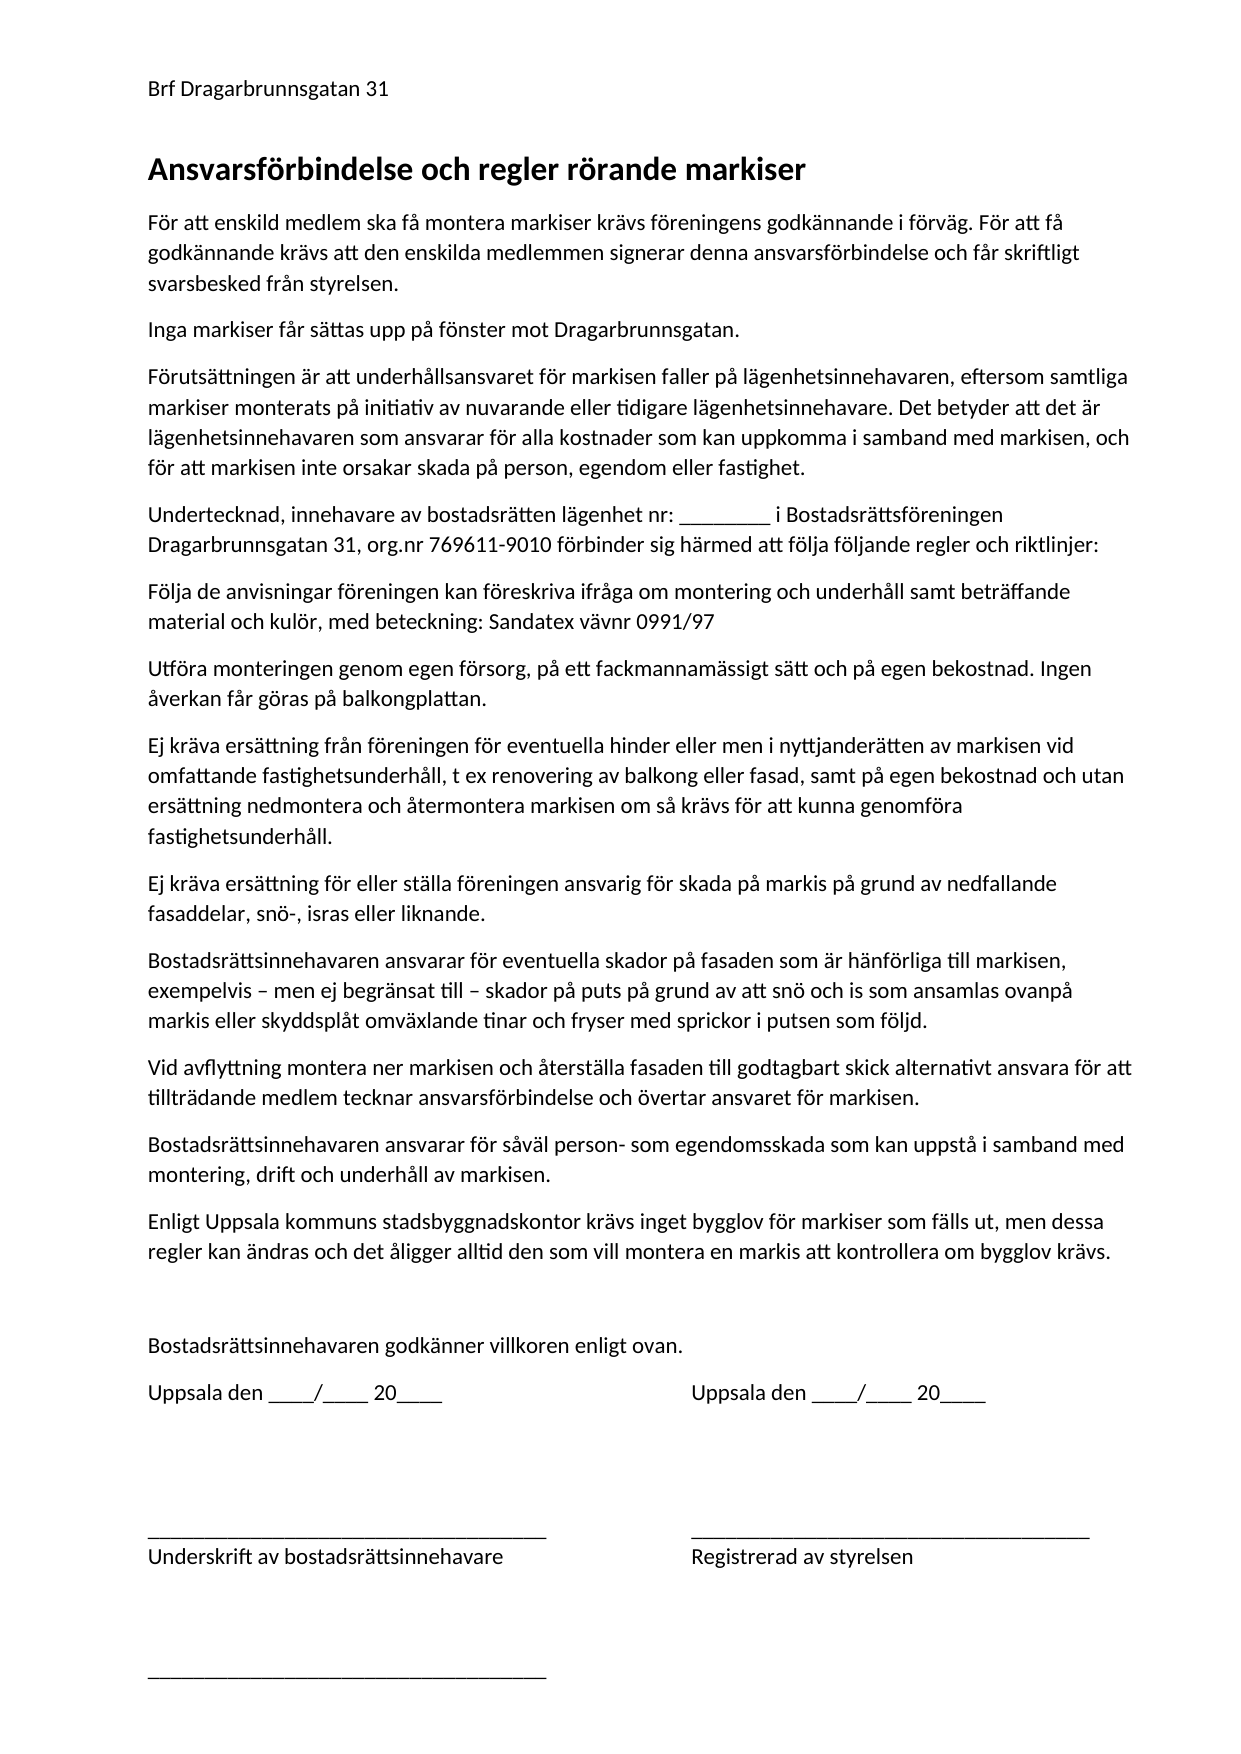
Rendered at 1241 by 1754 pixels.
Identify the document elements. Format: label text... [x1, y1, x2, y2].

text För att enskild medlem ska få montera markiser krävs föreningens godkännande i förväg. För att få godkännande krävs att den enskilda medlemmen signerar denna ansvarsförbindelse och får skriftligt svarsbesked från styrelsen. [148, 208, 1137, 297]
text Bostadsrättsinnehavaren godkänner villkoren enligt ovan. [148, 1331, 1137, 1359]
text Ansvarsförbindelse och regler rörande markiser [148, 148, 1137, 188]
text Inga markiser får sättas upp på fönster mot Dragarbrunnsgatan. [148, 316, 1137, 343]
text Underskrift av bostadsrättsinnehavare Registrerad av styrelsen [148, 1542, 1137, 1570]
text Följa de anvisningar föreningen kan föreskriva ifråga om montering och underhåll samt beträffande material och kulör, med beteckning: Sandatex vävnr 0991/97 [148, 577, 1137, 635]
text Bostadsrättsinnehavaren ansvarar för såväl person- som egendomsskada som kan uppstå i samband med montering, drift och underhåll av markisen. [148, 1130, 1137, 1188]
text Ej kräva ersättning från föreningen för eventuella hinder eller men i nyttjanderätten av markisen vid omfattande fastighetsunderhåll, t ex renovering av balkong eller fasad, samt på egen bekostnad och utan ersättning nedmontera och återmontera markisen om så krävs för att kunna genomföra fastighetsunderhåll. [148, 731, 1137, 850]
text Bostadsrättsinnehavaren ansvarar för eventuella skador på fasaden som är hänförliga till markisen, exempelvis – men ej begränsat till – skador på puts på grund av att snö och is som ansamlas ovanpå markis eller skyddsplåt omväxlande tinar och fryser med sprickor i putsen som följd. [148, 946, 1137, 1034]
text Förutsättningen är att underhållsansvaret för markisen faller på lägenhetsinnehavaren, eftersom samtliga markiser monterats på initiativ av nuvarande eller tidigare lägenhetsinnehavare. Det betyder att det är lägenhetsinnehavaren som ansvarar för alla kostnader som kan uppkomma i samband med markisen, och för att markisen inte orsakar skada på person, egendom eller fastighet. [148, 362, 1137, 481]
text ___________________________________ ___________________________________ [148, 1514, 1137, 1542]
text Ej kräva ersättning för eller ställa föreningen ansvarig för skada på markis på grund av nedfallande fasaddelar, snö-, isras eller liknande. [148, 869, 1137, 927]
text Undertecknad, innehavare av bostadsrätten lägenhet nr: ________ i Bostadsrättsföreningen Dragarbrunnsgatan 31, org.nr 769611-9010 förbinder sig härmed att följa följande regler och riktlinjer: [148, 500, 1137, 558]
text Enligt Uppsala kommuns stadsbyggnadskontor krävs inget bygglov för markiser som fälls ut, men dessa regler kan ändras och det åligger alltid den som vill montera en markis att kontrollera om bygglov krävs. [148, 1207, 1137, 1265]
text Vid avflyttning montera ner markisen och återställa fasaden till godtagbart skick alternativt ansvara för att tillträdande medlem tecknar ansvarsförbindelse och övertar ansvaret för markisen. [148, 1053, 1137, 1111]
text Uppsala den ____/____ 20____ Uppsala den ____/____ 20____ [148, 1378, 1137, 1406]
text Utföra monteringen genom egen försorg, på ett fackmannamässigt sätt och på egen bekostnad. Ingen åverkan får göras på balkongplattan. [148, 654, 1137, 712]
text ___________________________________ [148, 1654, 1137, 1682]
